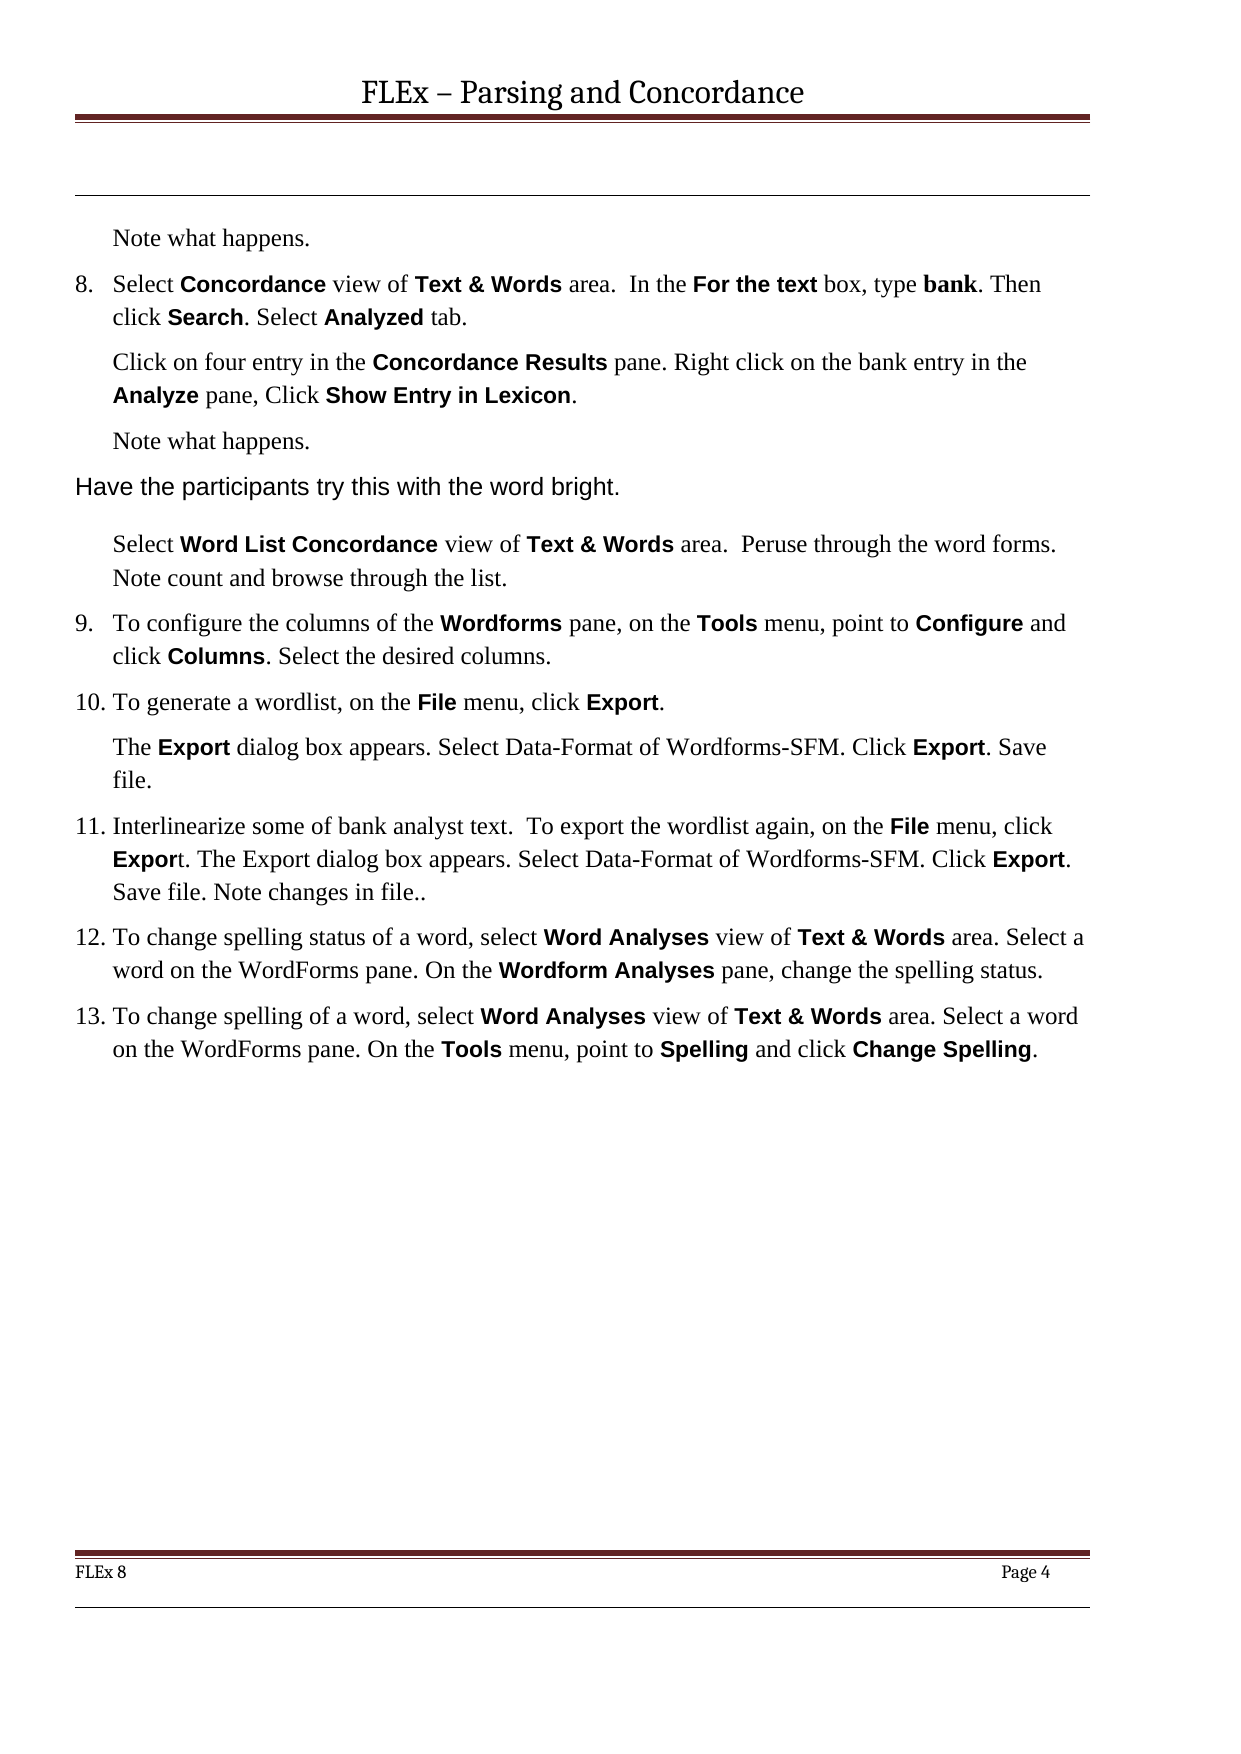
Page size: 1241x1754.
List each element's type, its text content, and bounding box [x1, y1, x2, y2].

list To configure the columns of the Wordforms pane, on the Tools menu, point to Configure and click Columns. Select the desired columns. [75, 608, 1090, 670]
list To change spelling status of a word, select Word Analyses view of Text & Words area. Select a word on the WordForms pane. On the Wordform Analyses pane, change the spelling status. [75, 922, 1090, 984]
list Select Concordance view of Text & Words area. In the For the text box, type bank. Then click Search. Select Analyzed tab. [75, 269, 1090, 331]
list To generate a wordlist, on the File menu, click Export. [75, 687, 1090, 715]
list The Export dialog box appears. Select Data-Format of Wordforms-SFM. Click Export. Save file. [112, 732, 1090, 794]
list Note what happens. [112, 223, 1090, 252]
list To change spelling of a word, select Word Analyses view of Text & Words area. Select a word on the WordForms pane. On the Tools menu, point to Spelling and click Change Spelling. [75, 1001, 1090, 1063]
list Click on four entry in the Concordance Results pane. Right click on the bank entry in the Analyze pane, Click Show Entry in Lexicon. [112, 347, 1090, 409]
list Interlinearize some of bank analyst text. To export the wordlist again, on the File menu, click Export. The Export dialog box appears. Select Data-Format of Wordforms-SFM. Click Export. Save file. Note changes in file.. [75, 811, 1090, 906]
list Note what happens. [112, 426, 1090, 455]
list Select Word List Concordance view of Text & Words area. Peruse through the word forms. Note count and browse through the list. [112, 529, 1090, 591]
text Have the participants try this with the word bright. [75, 472, 1090, 500]
